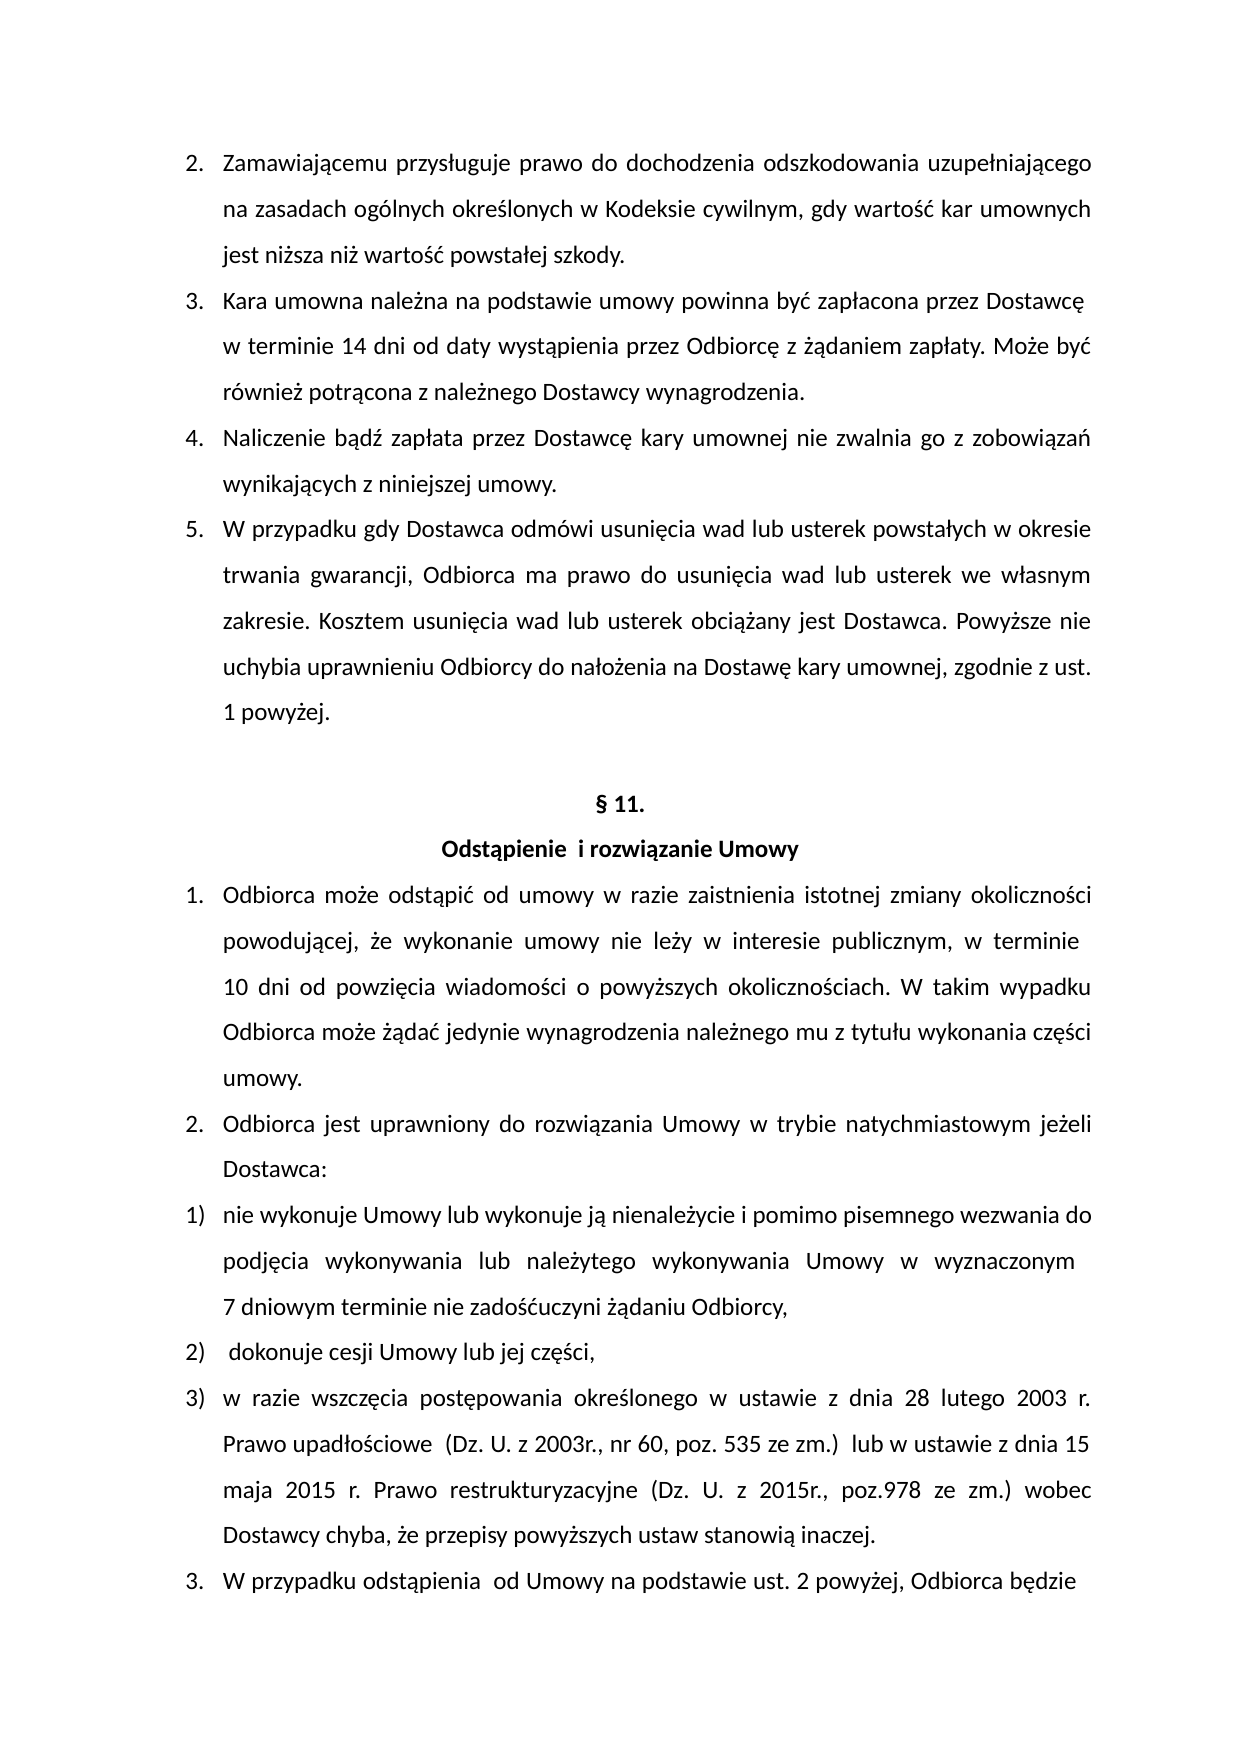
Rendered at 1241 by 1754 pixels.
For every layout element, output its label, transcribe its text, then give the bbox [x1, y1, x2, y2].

list Odbiorca jest uprawniony do rozwiązania Umowy w trybie natychmiastowym jeżeli Dostawca: [185, 1108, 1093, 1184]
list w razie wszczęcia postępowania określonego w ustawie z dnia 28 lutego 2003 r. Prawo upadłościowe (Dz. U. z 2003r., nr 60, poz. 535 ze zm.) lub w ustawie z dnia 15 maja 2015 r. Prawo restrukturyzacyjne (Dz. U. z 2015r., poz.978 ze zm.) wobec Dostawcy chyba, że przepisy powyższych ustaw stanowią inaczej. [185, 1382, 1093, 1550]
text § 11. [148, 788, 1093, 818]
list nie wykonuje Umowy lub wykonuje ją nienależycie i pomimo pisemnego wezwania do podjęcia wykonywania lub należytego wykonywania Umowy w wyznaczonym 7 dniowym terminie nie zadośćuczyni żądaniu Odbiorcy, [185, 1199, 1093, 1321]
text Odstąpienie i rozwiązanie Umowy [148, 833, 1093, 864]
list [185, 1565, 1078, 1596]
list Kara umowna należna na podstawie umowy powinna być zapłacona przez Dostawcę w terminie 14 dni od daty wystąpienia przez Odbiorcę z żądaniem zapłaty. Może być również potrącona z należnego Dostawcy wynagrodzenia. [185, 285, 1093, 407]
list dokonuje cesji Umowy lub jej części, [185, 1337, 1093, 1367]
list Naliczenie bądź zapłata przez Dostawcę kary umownej nie zwalnia go z zobowiązań wynikających z niniejszej umowy. [185, 422, 1093, 498]
list Odbiorca może odstąpić od umowy w razie zaistnienia istotnej zmiany okoliczności powodującej, że wykonanie umowy nie leży w interesie publicznym, w terminie 10 dni od powzięcia wiadomości o powyższych okolicznościach. W takim wypadku Odbiorca może żądać jedynie wynagrodzenia należnego mu z tytułu wykonania części umowy. [185, 879, 1093, 1093]
list Zamawiającemu przysługuje prawo do dochodzenia odszkodowania uzupełniającego na zasadach ogólnych określonych w Kodeksie cywilnym, gdy wartość kar umownych jest niższa niż wartość powstałej szkody. [185, 148, 1093, 269]
list W przypadku gdy Dostawca odmówi usunięcia wad lub usterek powstałych w okresie trwania gwarancji, Odbiorca ma prawo do usunięcia wad lub usterek we własnym zakresie. Kosztem usunięcia wad lub usterek obciążany jest Dostawca. Powyższe nie uchybia uprawnieniu Odbiorcy do nałożenia na Dostawę kary umownej, zgodnie z ust. 1 powyżej. [185, 513, 1093, 727]
